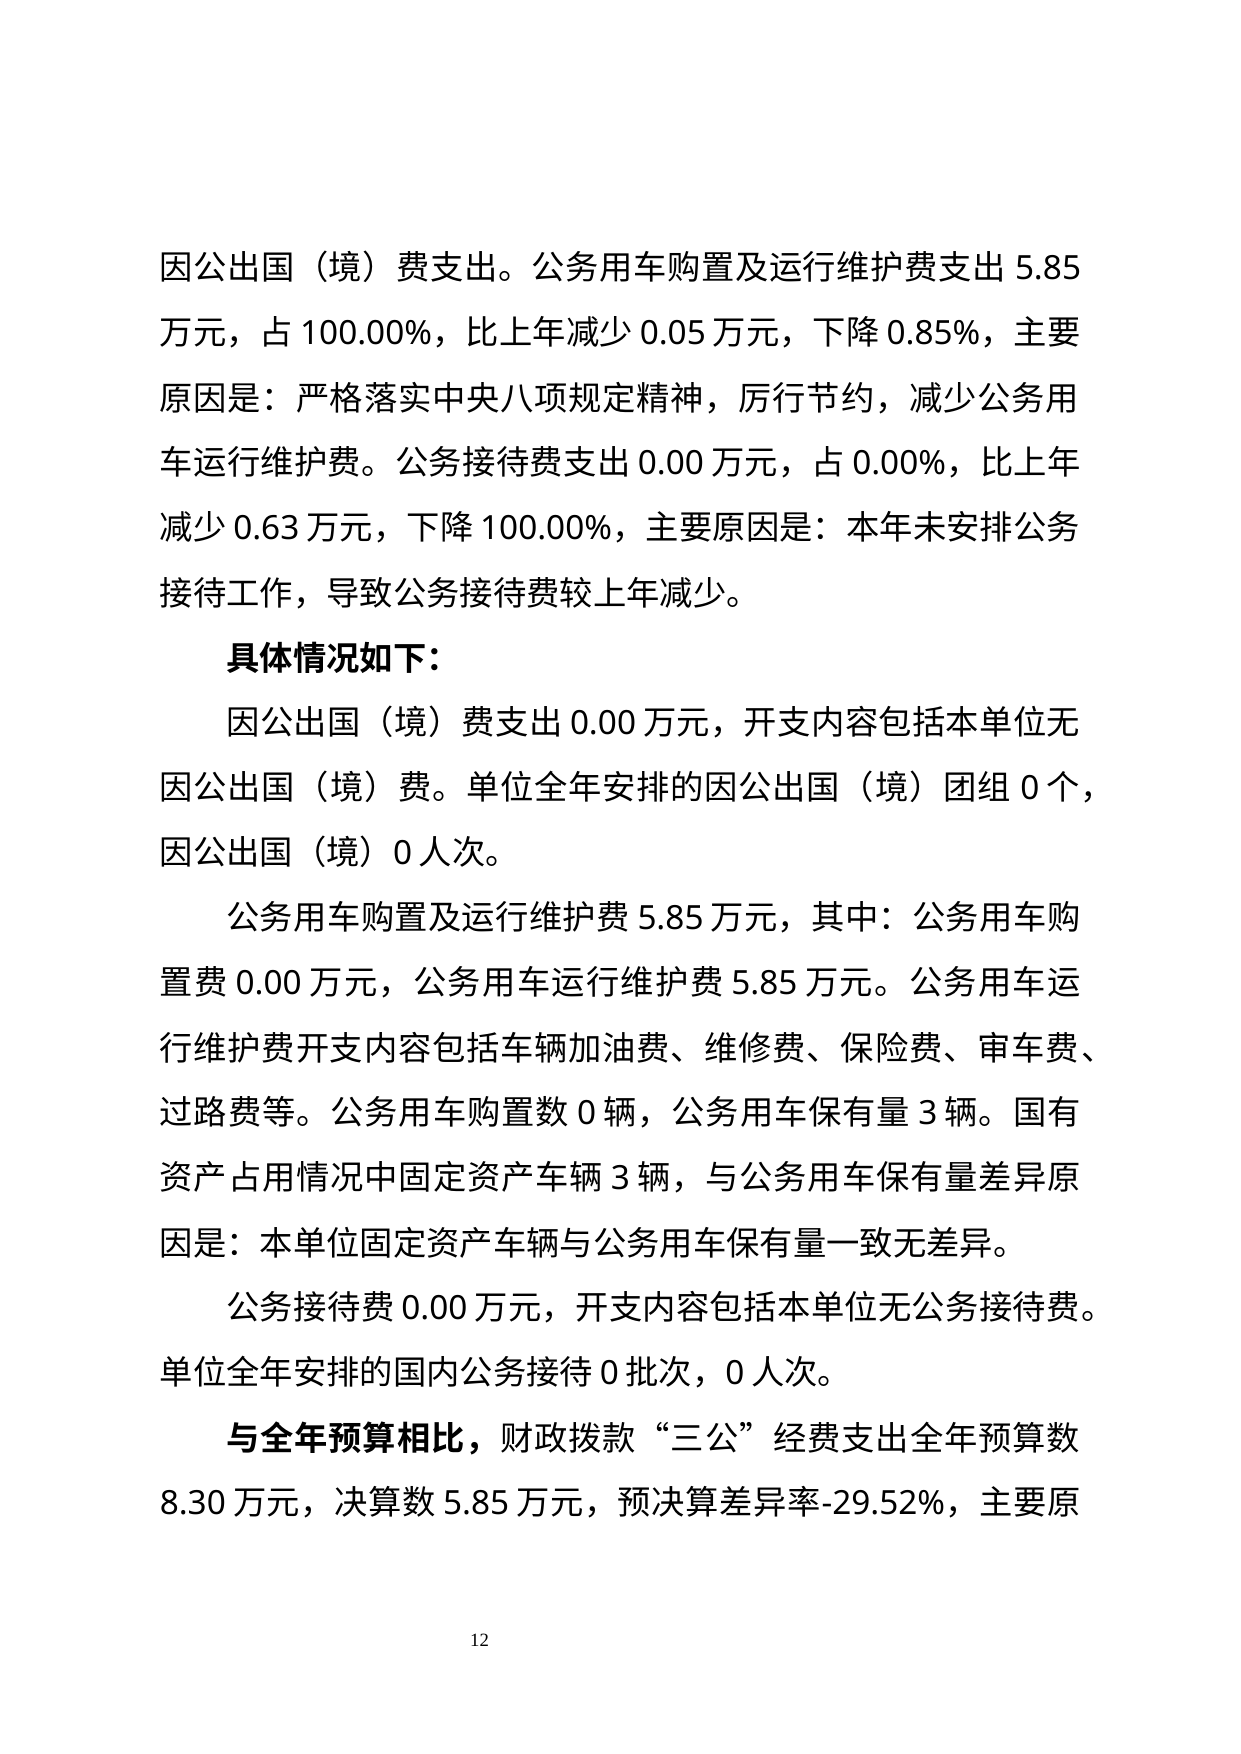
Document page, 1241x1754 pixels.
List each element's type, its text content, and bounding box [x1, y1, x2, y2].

text 具体情况如下： [159, 623, 1081, 688]
text 公务用车购置及运行维护费5.85万元，其中：公务用车购置费0.00万元，公务用车运行维护费5.85万元。公务用车运行维护费开支内容包括车辆加油费、维修费、保险费、审车费、过路费等。公务用车购置数0辆，公务用车保有量3辆。国有资产占用情况中固定资产车辆3辆，与公务用车保有量差异原因是：本单位固定资产车辆与公务用车保有量一致无差异。 [159, 883, 1081, 1273]
text 公务接待费0.00万元，开支内容包括本单位无公务接待费。单位全年安排的国内公务接待0批次，0人次。 [159, 1273, 1081, 1403]
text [159, 1403, 1081, 1533]
text 因公出国（境）费支出0.00万元，开支内容包括本单位无因公出国（境）费。单位全年安排的因公出国（境）团组0个，因公出国（境）0人次。 [159, 688, 1081, 883]
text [159, 233, 1081, 623]
